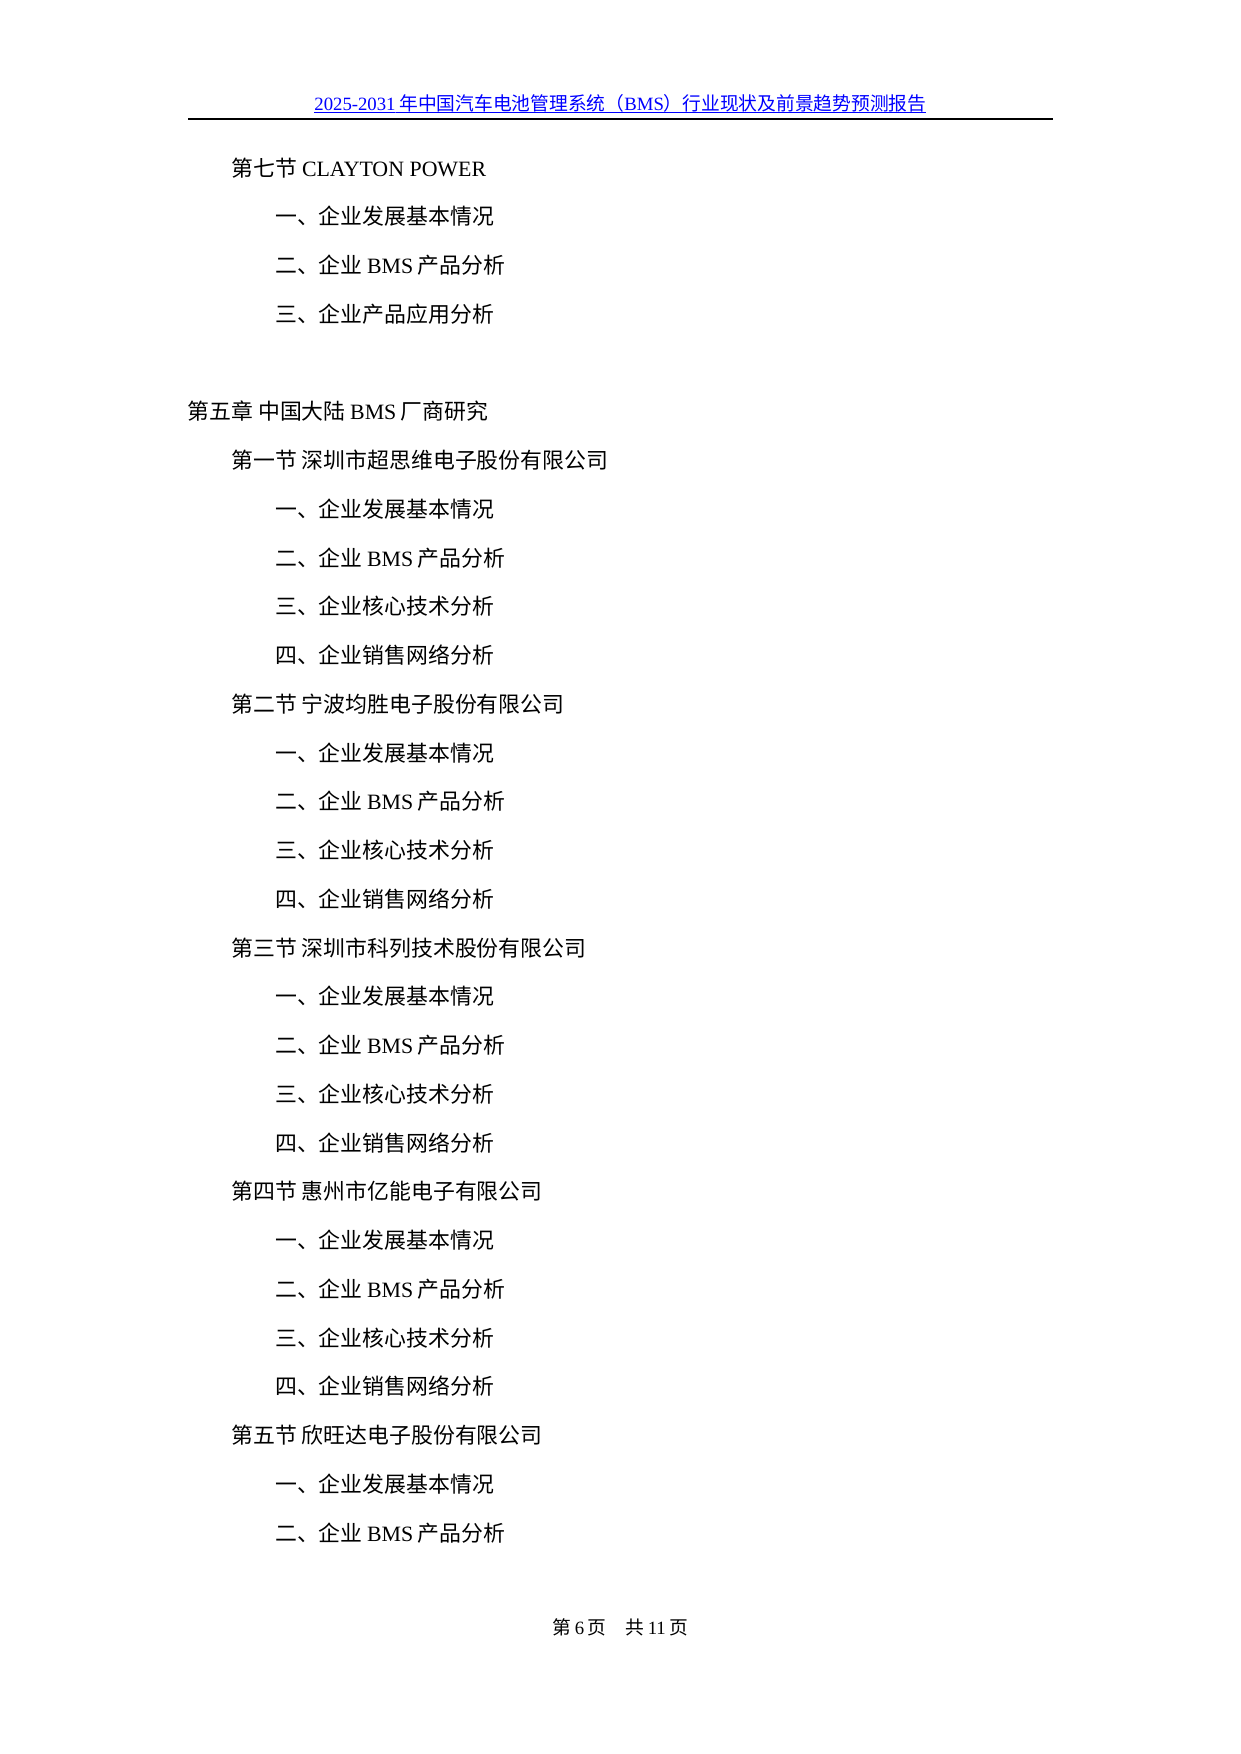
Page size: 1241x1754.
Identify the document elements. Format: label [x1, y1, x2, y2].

text [187, 150, 1053, 1548]
